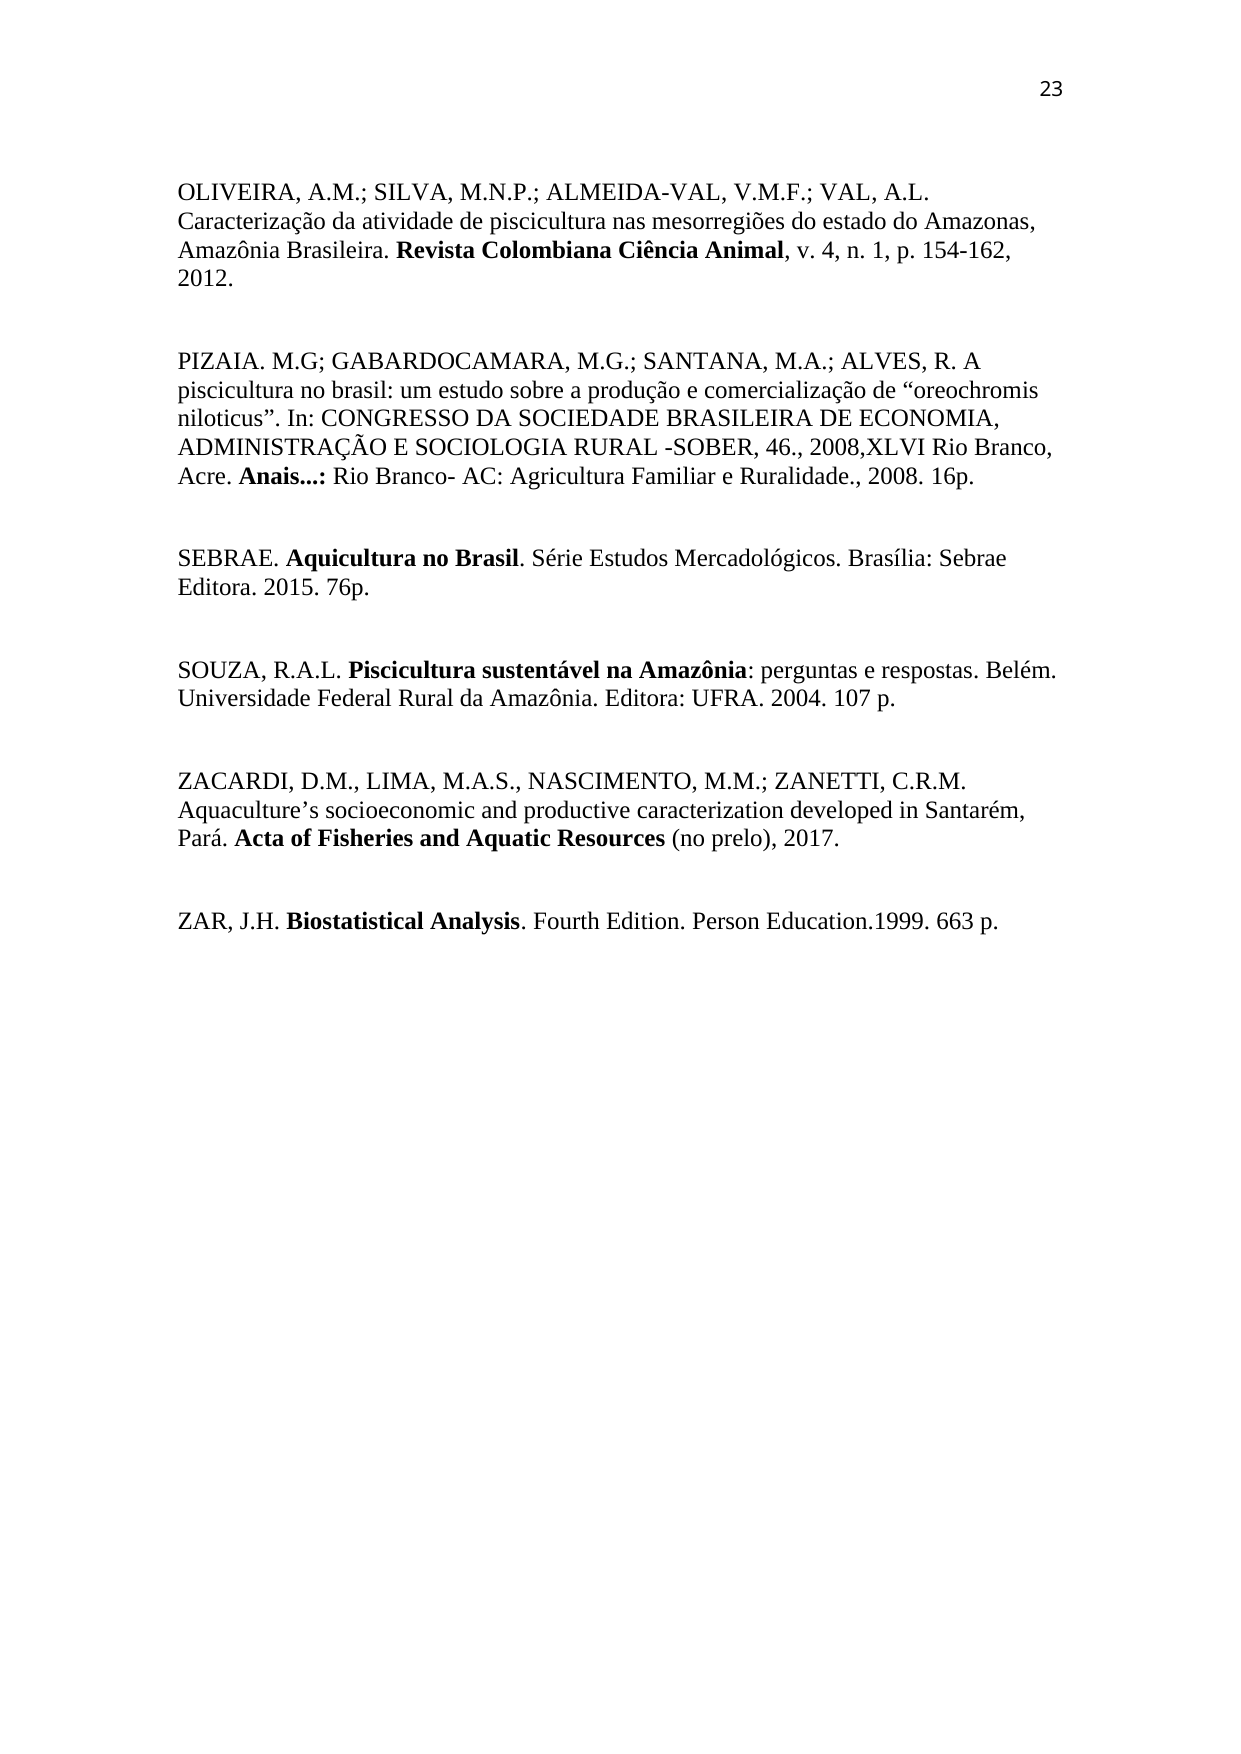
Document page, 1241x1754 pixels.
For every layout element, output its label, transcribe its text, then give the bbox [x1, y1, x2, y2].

text SEBRAE. Aquicultura no Brasil. Série Estudos Mercadológicos. Brasília: Sebrae Editora. 2015. 76p. [177, 543, 1063, 601]
text PIZAIA. M.G; GABARDOCAMARA, M.G.; SANTANA, M.A.; ALVES, R. A piscicultura no brasil: um estudo sobre a produção e comercialização de “oreochromis niloticus”. In: CONGRESSO DA SOCIEDADE BRASILEIRA DE ECONOMIA, ADMINISTRAÇÃO E SOCIOLOGIA RURAL -SOBER, 46., 2008,XLVI Rio Branco, Acre. Anais...: Rio Branco- AC: Agricultura Familiar e Ruralidade., 2008. 16p. [177, 346, 1063, 490]
text ZACARDI, D.M., LIMA, M.A.S., NASCIMENTO, M.M.; ZANETTI, C.R.M. Aquaculture’s socioeconomic and productive caracterization developed in Santarém, Pará. Acta of Fisheries and Aquatic Resources (no prelo), 2017. [177, 766, 1063, 852]
text ZAR, J.H. Biostatistical Analysis. Fourth Edition. Person Education.1999. 663 p. [177, 906, 1063, 935]
text OLIVEIRA, A.M.; SILVA, M.N.P.; ALMEIDA-VAL, V.M.F.; VAL, A.L. Caracterização da atividade de piscicultura nas mesorregiões do estado do Amazonas, Amazônia Brasileira. Revista Colombiana Ciência Animal, v. 4, n. 1, p. 154-162, 2012. [177, 177, 1063, 292]
text SOUZA, R.A.L. Piscicultura sustentável na Amazônia: perguntas e respostas. Belém. Universidade Federal Rural da Amazônia. Editora: UFRA. 2004. 107 p. [177, 655, 1063, 712]
